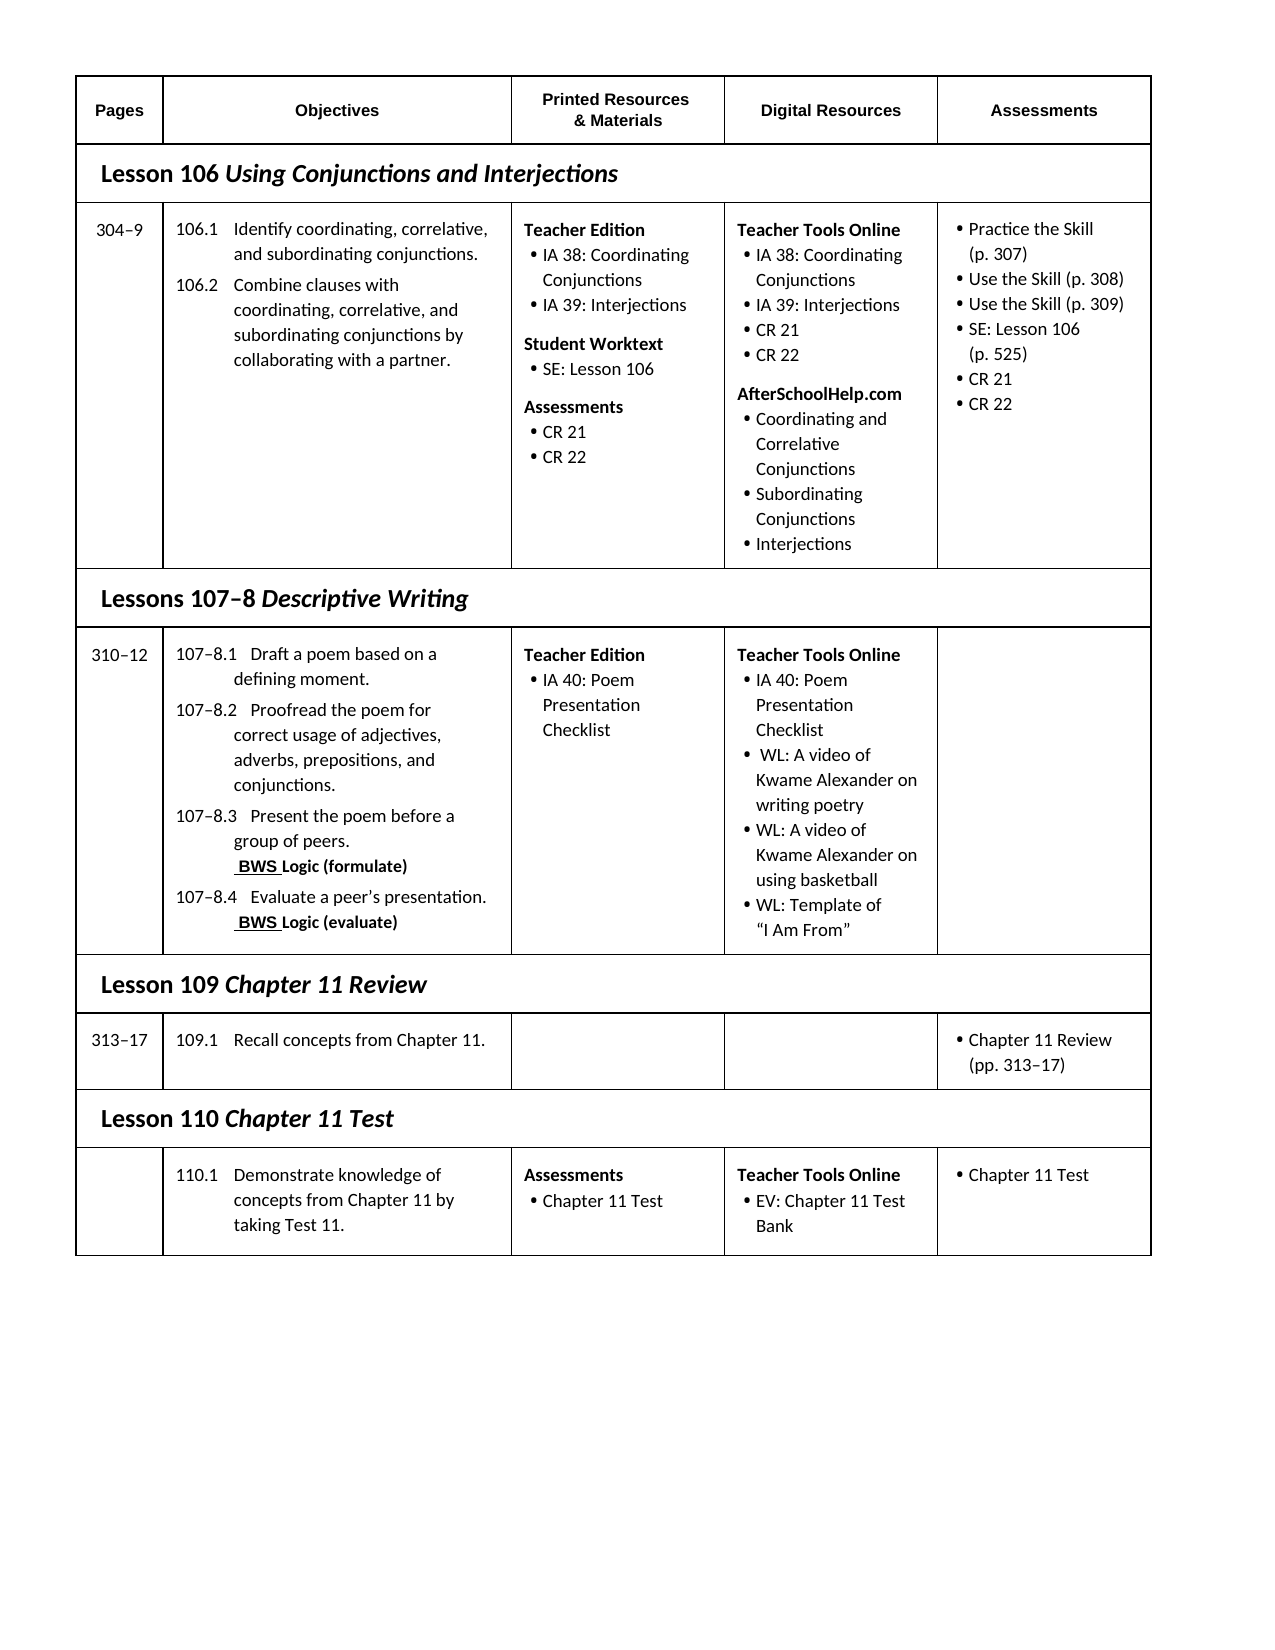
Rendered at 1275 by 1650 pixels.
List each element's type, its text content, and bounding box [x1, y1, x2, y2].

table_cell 109.1 Recall concepts from Chapter 11. [164, 1014, 511, 1088]
table_cell Practice the Skill (p. 307) Use the Skill (p. 308) Use the Skill (p. 309) SE: Lesson 106 (p. 525) CR 21 CR 22 [938, 203, 1150, 568]
table_header Objectives [164, 77, 511, 143]
table_cell 310–12 [77, 628, 162, 954]
table_header Assessments [938, 77, 1150, 143]
table_cell Teacher Tools Online EV: Chapter 11 Test Bank [725, 1148, 937, 1255]
table_cell Teacher Tools Online IA 38: Coordinating Conjunctions IA 39: Interjections CR 21 CR 22 AfterSchoolHelp.com Coordinating and Correlative Conjunctions Subordinating Conjunctions Interjections [725, 203, 937, 568]
table_cell Teacher Edition IA 38: Coordinating Conjunctions IA 39: Interjections Student Worktext SE: Lesson 106 Assessments CR 21 CR 22 [512, 203, 724, 568]
table_cell Chapter 11 Review (pp. 313–17) [938, 1014, 1150, 1088]
table_cell 110.1 Demonstrate knowledge of concepts from Chapter 11 by taking Test 11. [164, 1148, 511, 1255]
table_header Pages [77, 77, 162, 143]
table_cell Teacher Tools Online IA 40: Poem Presentation Checklist WL: A video of Kwame Alexander on writing poetry WL: A video of Kwame Alexander on using basketball WL: Template of “I Am From” [725, 628, 937, 954]
table_cell Teacher Edition IA 40: Poem Presentation Checklist [512, 628, 724, 954]
table_cell Lesson 106 Using Conjunctions and Interjections [77, 145, 1150, 202]
table_cell Chapter 11 Test [938, 1148, 1150, 1255]
table_cell Lesson 110 Chapter 11 Test [77, 1090, 1150, 1147]
table_header Printed Resources & Materials [512, 77, 724, 143]
table_cell [77, 1148, 162, 1255]
table_cell 313–17 [77, 1014, 162, 1088]
table_cell 304–9 [77, 203, 162, 568]
table_cell Lessons 107–8 Descriptive Writing [77, 569, 1150, 626]
table_cell 107–8.1 Draft a poem based on a defining moment. 107–8.2 Proofread the poem for correct usage of adjectives, adverbs, prepositions, and conjunctions. 107–8.3 Present the poem before a group of peers. BWS Logic (formulate) 107–8.4 Evaluate a peer’s presentation. BWS Logic (evaluate) [164, 628, 511, 954]
table_cell [938, 628, 1150, 954]
table_cell Lesson 109 Chapter 11 Review [77, 955, 1150, 1012]
table_cell [512, 1014, 724, 1088]
table_cell [725, 1014, 937, 1088]
table_header Digital Resources [725, 77, 937, 143]
table_cell 106.1 Identify coordinating, correlative, and subordinating conjunctions. 106.2 Combine clauses with coordinating, correlative, and subordinating conjunctions by collaborating with a partner. [164, 203, 511, 568]
table_cell Assessments Chapter 11 Test [512, 1148, 724, 1255]
